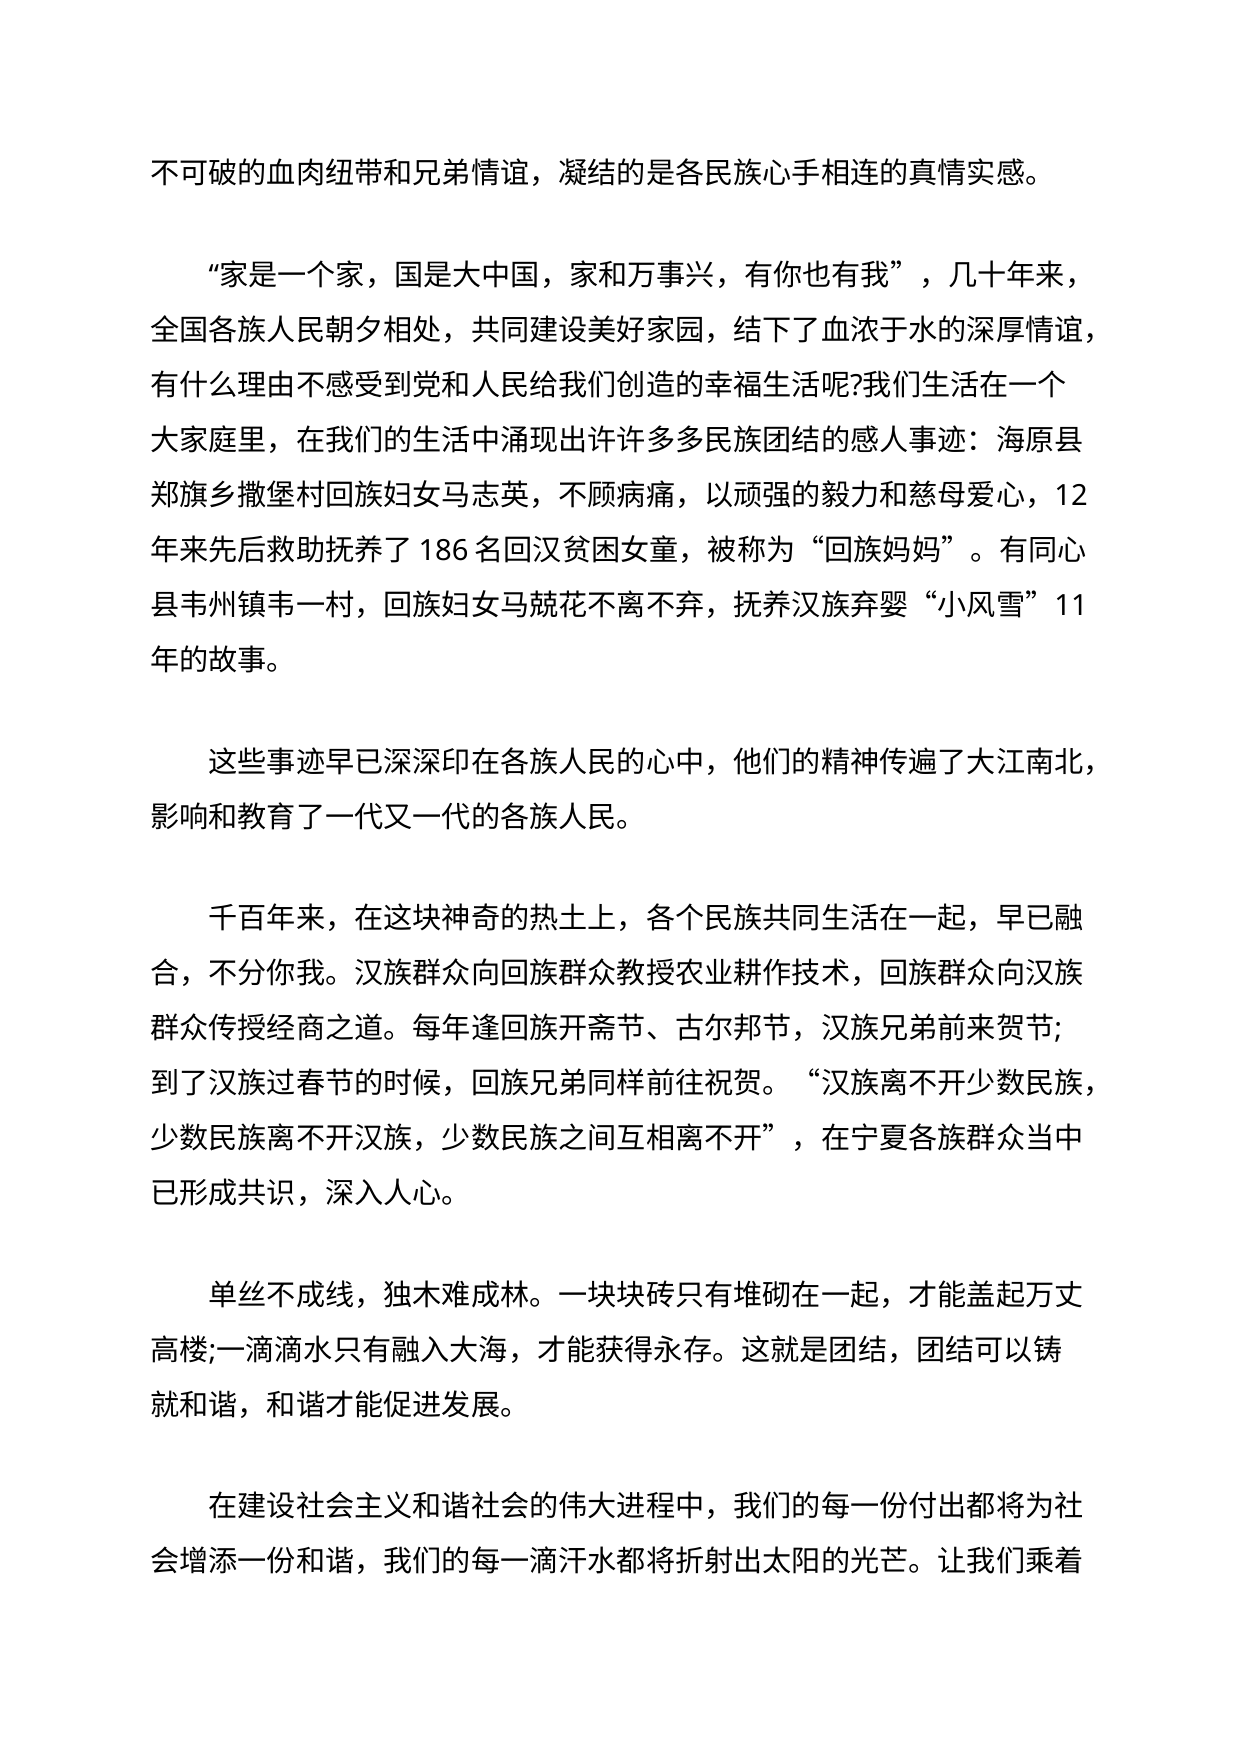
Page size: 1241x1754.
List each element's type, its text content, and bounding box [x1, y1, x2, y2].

text 千百年来，在这块神奇的热土上，各个民族共同生活在一起，早已融合，不分你我。汉族群众向回族群众教授农业耕作技术，回族群众向汉族群众传授经商之道。每年逢回族开斋节、古尔邦节，汉族兄弟前来贺节;到了汉族过春节的时候，回族兄弟同样前往祝贺。“汉族离不开少数民族，少数民族离不开汉族，少数民族之间互相离不开”，在宁夏各族群众当中已形成共识，深入人心。 [150, 895, 1090, 1212]
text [150, 1483, 1090, 1580]
text 这些事迹早已深深印在各族人民的心中，他们的精神传遍了大江南北，影响和教育了一代又一代的各族人民。 [150, 738, 1090, 836]
text 单丝不成线，独木难成林。一块块砖只有堆砌在一起，才能盖起万丈高楼;一滴滴水只有融入大海，才能获得永存。这就是团结，团结可以铸就和谐，和谐才能促进发展。 [150, 1271, 1090, 1423]
text “家是一个家，国是大中国，家和万事兴，有你也有我”，几十年来，全国各族人民朝夕相处，共同建设美好家园，结下了血浓于水的深厚情谊，有什么理由不感受到党和人民给我们创造的幸福生活呢?我们生活在一个大家庭里，在我们的生活中涌现出许许多多民族团结的感人事迹：海原县郑旗乡撒堡村回族妇女马志英，不顾病痛，以顽强的毅力和慈母爱心，12年来先后救助抚养了186名回汉贫困女童，被称为“回族妈妈”。有同心县韦州镇韦一村，回族妇女马兢花不离不弃，抚养汉族弃婴“小风雪”11年的故事。 [150, 252, 1090, 679]
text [150, 150, 1090, 192]
